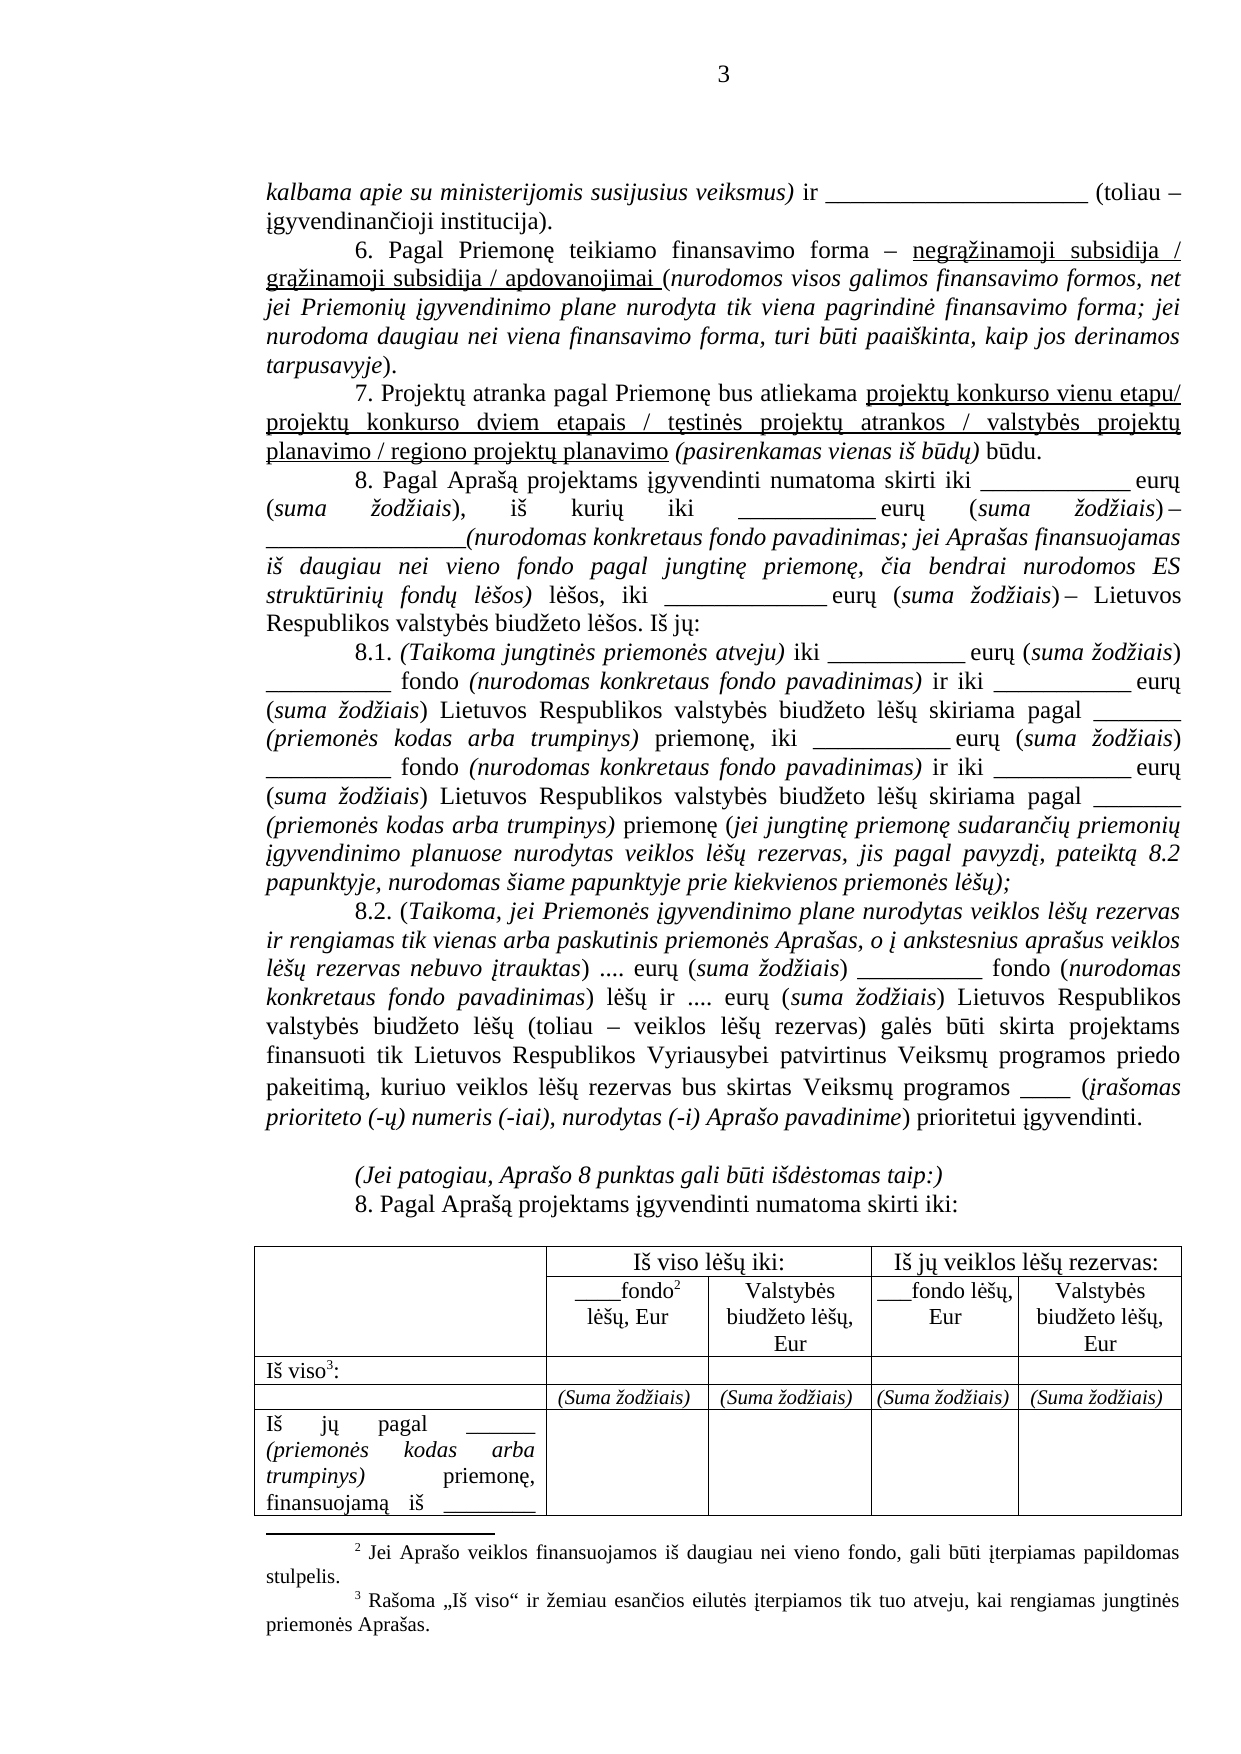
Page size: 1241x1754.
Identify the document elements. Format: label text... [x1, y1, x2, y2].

table_cell (Suma žodžiais) [547, 1385, 708, 1409]
text (Jei patogiau, Aprašo 8 punktas gali būti išdėstomas taip:) [266, 1160, 1181, 1189]
table_cell ___fondo lėšų, Eur [872, 1277, 1018, 1356]
table_cell ____fondo lėšų, Eur [547, 1277, 708, 1356]
text 8. Pagal Aprašą projektams įgyvendinti numatoma skirti iki ____________ eurų (suma žodžiais), iš kurių iki ___________ eurų (suma žodžiais) – ________________(nurodomas konkretaus fondo pavadinimas; jei Aprašas finansuojamas iš daugiau nei vieno fondo pagal jungtinę priemonę, čia bendrai nurodomos ES struktūrinių fondų lėšos) lėšos, iki _____________ eurų (suma žodžiais) – Lietuvos Respublikos valstybės biudžeto lėšos. Iš jų: [266, 465, 1181, 637]
text 6. Pagal Priemonę teikiamo finansavimo forma – negrąžinamoji subsidija / grąžinamoji subsidija / apdovanojimai (nurodomos visos galimos finansavimo formos, net jei Priemonių įgyvendinimo plane nurodyta tik viena pagrindinė finansavimo forma; jei nurodoma daugiau nei viena finansavimo forma, turi būti paaiškinta, kaip jos derinamos tarpusavyje). [266, 235, 1181, 378]
table_cell Valstybės biudžeto lėšų, Eur [709, 1277, 871, 1356]
table_cell (Suma žodžiais) [872, 1385, 1018, 1409]
table_cell (Suma žodžiais) [709, 1385, 871, 1409]
table_header [255, 1247, 546, 1356]
table_header Iš jų veiklos lėšų rezervas: [872, 1247, 1181, 1276]
table_cell [547, 1357, 708, 1383]
text 8.2. (Taikoma, jei Priemonės įgyvendinimo plane nurodytas veiklos lėšų rezervas ir rengiamas tik vienas arba paskutinis priemonės Aprašas, o į ankstesnius aprašus veiklos lėšų rezervas nebuvo įtrauktas) .... eurų (suma žodžiais) __________ fondo (nurodomas konkretaus fondo pavadinimas) lėšų ir .... eurų (suma žodžiais) Lietuvos Respublikos valstybės biudžeto lėšų (toliau – veiklos lėšų rezervas) galės būti skirta projektams finansuoti tik Lietuvos Respublikos Vyriausybei patvirtinus Veiksmų programos priedo pakeitimą, kuriuo veiklos lėšų rezervas bus skirtas Veiksmų programos ____ (įrašomas prioriteto (-ų) numeris (-iai), nurodytas (-i) Aprašo pavadinime) prioritetui įgyvendinti. [266, 896, 1181, 1131]
table_cell [872, 1357, 1018, 1383]
text 7. Projektų atranka pagal Priemonę bus atliekama projektų konkurso vienu etapu/ projektų konkurso dviem etapais / tęstinės projektų atrankos / valstybės projektų planavimo / regiono projektų planavimo (pasirenkamas vienas iš būdų) būdu. [266, 434, 1181, 465]
table_cell (Suma žodžiais) [1019, 1385, 1181, 1409]
table_header Iš viso lėšų iki: [547, 1247, 871, 1276]
table_cell Iš viso: [255, 1357, 546, 1383]
text 7. Projektų atranka pagal Priemonę bus atliekama projektų konkurso vienu etapu/ projektų konkurso dviem etapais / tęstinės projektų atrankos / valstybės projektų planavimo / regiono projektų planavimo (pasirenkamas vienas iš būdų) būdu. [266, 378, 1181, 432]
table_cell [1019, 1410, 1181, 1515]
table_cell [255, 1410, 546, 1515]
text 8. Pagal Aprašą projektams įgyvendinti numatoma skirti iki: [266, 1189, 1181, 1217]
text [266, 177, 1181, 235]
text 8.1. (Taikoma jungtinės priemonės atveju) iki ___________ eurų (suma žodžiais) __________ fondo (nurodomas konkretaus fondo pavadinimas) ir iki ___________ eurų (suma žodžiais) Lietuvos Respublikos valstybės biudžeto lėšų skiriama pagal _______ (priemonės kodas arba trumpinys) priemonę, iki ___________ eurų (suma žodžiais) __________ fondo (nurodomas konkretaus fondo pavadinimas) ir iki ___________ eurų (suma žodžiais) Lietuvos Respublikos valstybės biudžeto lėšų skiriama pagal _______ (priemonės kodas arba trumpinys) priemonę (jei jungtinę priemonę sudarančių priemonių įgyvendinimo planuose nurodytas veiklos lėšų rezervas, jis pagal pavyzdį, pateiktą 8.2 papunktyje, nurodomas šiame papunktyje prie kiekvienos priemonės lėšų); [266, 637, 1181, 896]
table_cell [872, 1410, 1018, 1515]
table_cell [1019, 1357, 1181, 1383]
table_cell [255, 1385, 546, 1409]
table_cell [709, 1410, 871, 1515]
table_cell Valstybės biudžeto lėšų, Eur [1019, 1277, 1181, 1356]
table_cell [547, 1410, 708, 1515]
table_cell [709, 1357, 871, 1383]
